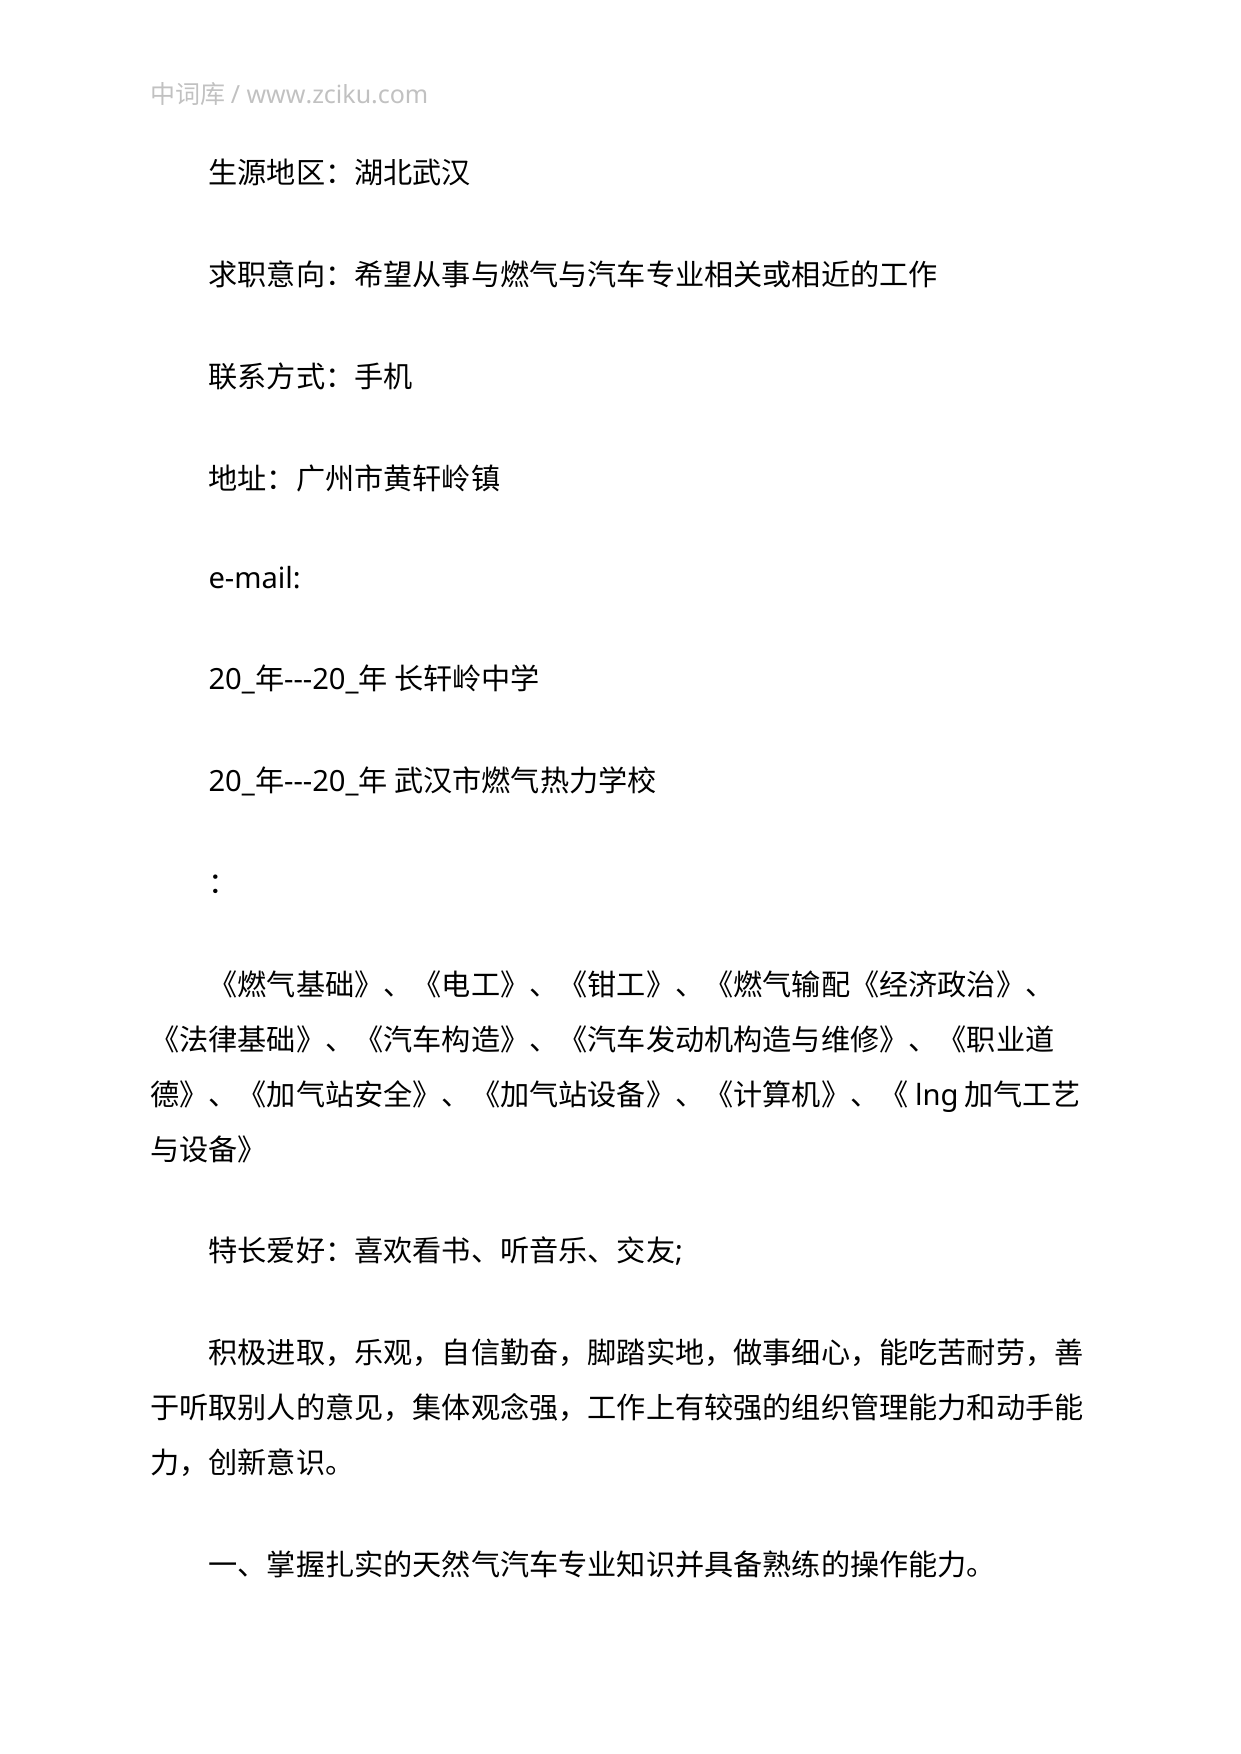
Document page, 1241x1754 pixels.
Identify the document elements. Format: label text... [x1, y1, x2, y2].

text e-mail: [150, 557, 1090, 597]
text 求职意向：希望从事与燃气与汽车专业相关或相近的工作 [150, 252, 1090, 294]
text 《燃气基础》、《电工》、《钳工》、《燃气输配《经济政治》、《法律基础》、《汽车构造》、《汽车发动机构造与维修》、《职业道德》、《加气站安全》、《加气站设备》、《计算机》、《 lng加气工艺与设备》 [150, 961, 1090, 1168]
text 20_年---20_年 武汉市燃气热力学校 [150, 757, 1090, 800]
text 积极进取，乐观，自信勤奋，脚踏实地，做事细心，能吃苦耐劳，善于听取别人的意见，集体观念强，工作上有较强的组织管理能力和动手能力，创新意识。 [150, 1330, 1090, 1482]
text 20_年---20_年 长轩岭中学 [150, 656, 1090, 698]
text 联系方式：手机 [150, 353, 1090, 396]
text 地址：广州市黄轩岭镇 [150, 455, 1090, 498]
text 特长爱好：喜欢看书、听音乐、交友; [150, 1228, 1090, 1270]
text 生源地区：湖北武汉 [150, 150, 1090, 192]
text ： [150, 859, 1090, 902]
text 一、掌握扎实的天然气汽车专业知识并具备熟练的操作能力。 [150, 1541, 1090, 1584]
